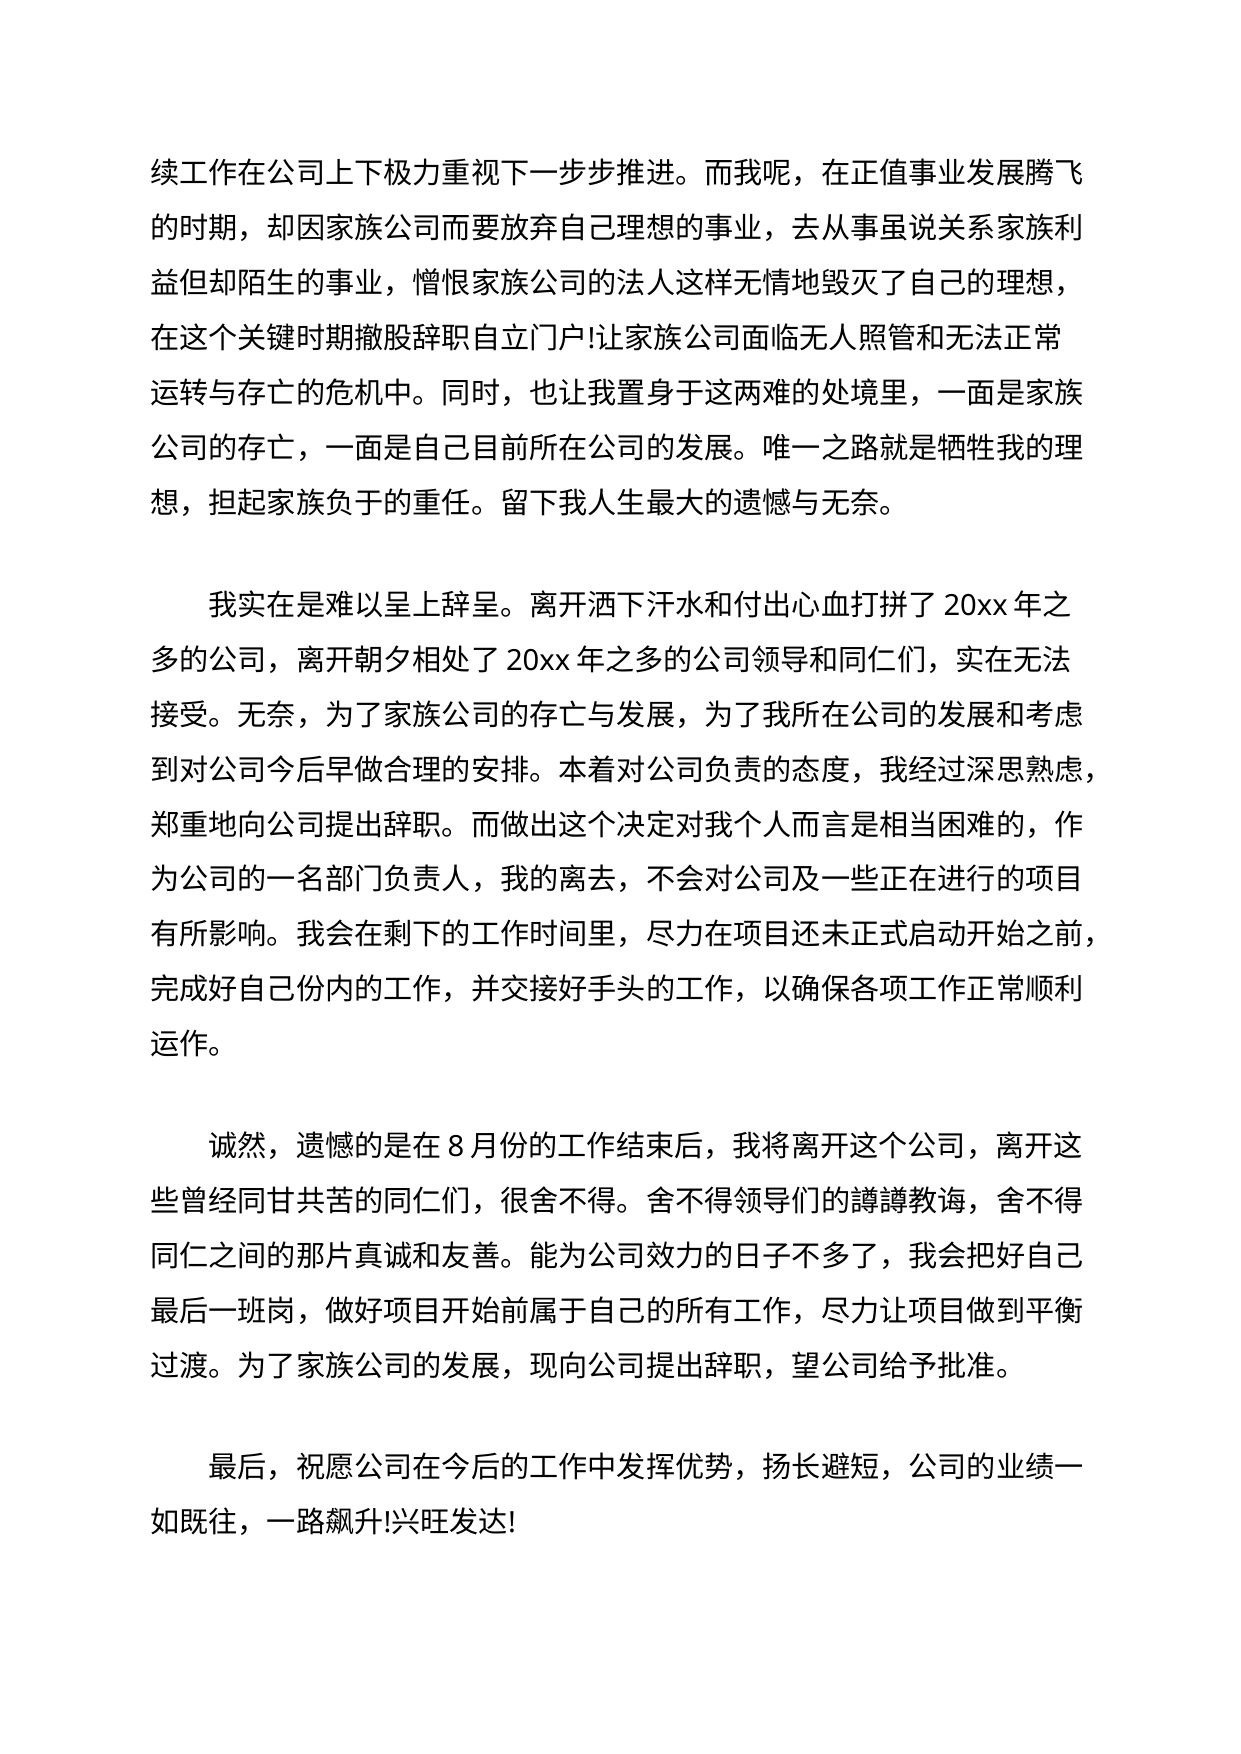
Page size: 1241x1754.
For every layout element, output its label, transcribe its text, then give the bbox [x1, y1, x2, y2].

text 诚然，遗憾的是在8月份的工作结束后，我将离开这个公司，离开这些曾经同甘共苦的同仁们，很舍不得。舍不得领导们的譐譐教诲，舍不得同仁之间的那片真诚和友善。能为公司效力的日子不多了，我会把好自己最后一班岗，做好项目开始前属于自己的所有工作，尽力让项目做到平衡过渡。为了家族公司的发展，现向公司提出辞职，望公司给予批准。 [150, 1122, 1090, 1384]
text 我实在是难以呈上辞呈。离开洒下汗水和付出心血打拼了20xx年之多的公司，离开朝夕相处了20xx年之多的公司领导和同仁们，实在无法接受。无奈，为了家族公司的存亡与发展，为了我所在公司的发展和考虑到对公司今后早做合理的安排。本着对公司负责的态度，我经过深思熟虑，郑重地向公司提出辞职。而做出这个决定对我个人而言是相当困难的，作为公司的一名部门负责人，我的离去，不会对公司及一些正在进行的项目有所影响。我会在剩下的工作时间里，尽力在项目还未正式启动开始之前，完成好自己份内的工作，并交接好手头的工作，以确保各项工作正常顺利运作。 [150, 581, 1090, 1063]
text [150, 150, 1090, 522]
text 最后，祝愿公司在今后的工作中发挥优势，扬长避短，公司的业绩一如既往，一路飙升!兴旺发达! [150, 1444, 1090, 1541]
